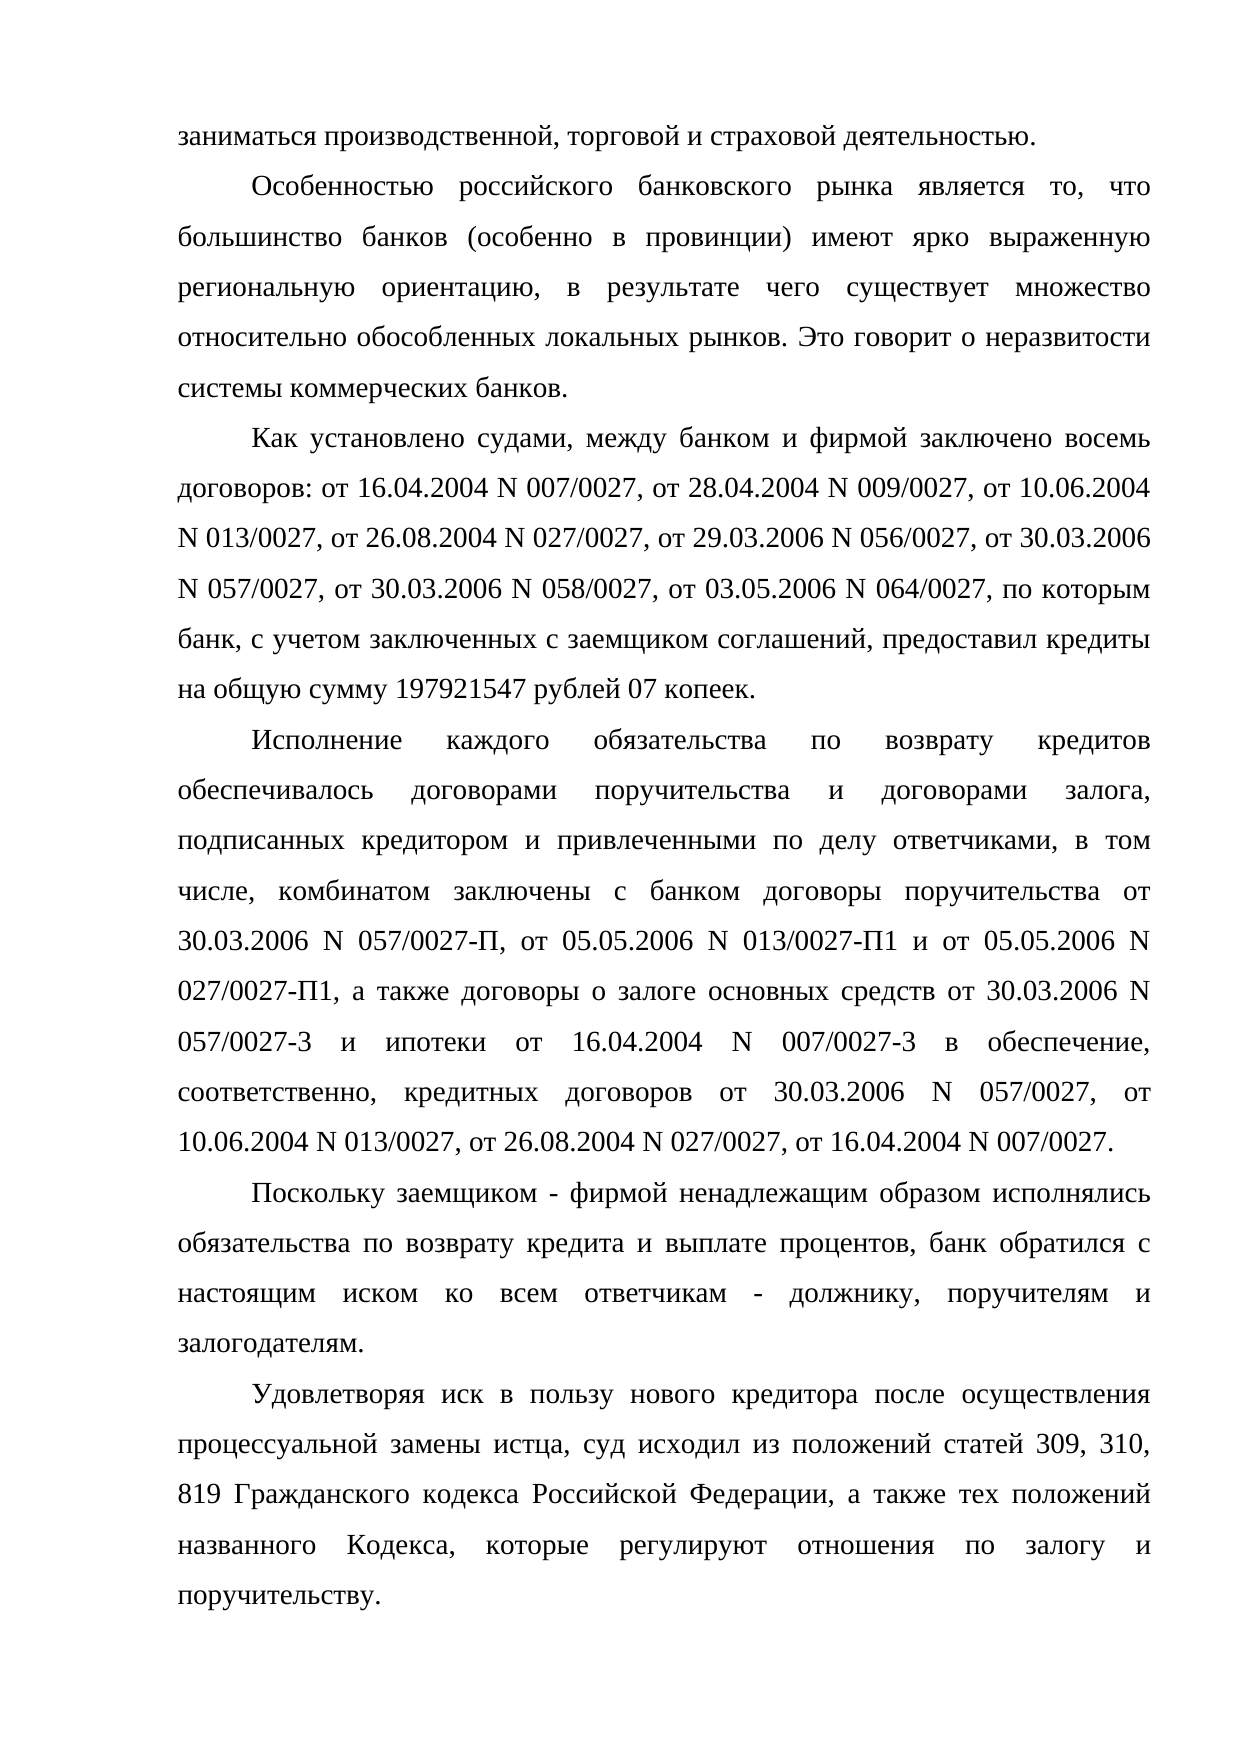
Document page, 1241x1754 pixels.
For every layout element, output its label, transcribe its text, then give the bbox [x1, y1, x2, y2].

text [177, 118, 1152, 152]
text Как установлено судами, между банком и фирмой заключено восемь договоров: от 16.04.2004 N 007/0027, от 28.04.2004 N 009/0027, от 10.06.2004 N 013/0027, от 26.08.2004 N 027/0027, от 29.03.2006 N 056/0027, от 30.03.2006 N 057/0027, от 30.03.2006 N 058/0027, от 03.05.2006 N 064/0027, по которым банк, с учетом заключенных с заемщиком соглашений, предоставил кредиты на общую сумму 197921547 рублей 07 копеек. [177, 420, 1152, 705]
text Особенностью российского банковского рынка является то, что большинство банков (особенно в провинции) имеют ярко выраженную региональную ориентацию, в результате чего существует множество относительно обособленных локальных рынков. Это говорит о неразвитости системы коммерческих банков. [177, 168, 1152, 403]
text Удовлетворяя иск в пользу нового кредитора после осуществления процессуальной замены истца, суд исходил из положений статей 309, 310, 819 Гражданского кодекса Российской Федерации, а также тех положений названного Кодекса, которые регулируют отношения по залогу и поручительству. [177, 1376, 1152, 1611]
text Исполнение каждого обязательства по возврату кредитов обеспечивалось договорами поручительства и договорами залога, подписанных кредитором и привлеченными по делу ответчиками, в том числе, комбинатом заключены с банком договоры поручительства от 30.03.2006 N 057/0027-П, от 05.05.2006 N 013/0027-П1 и от 05.05.2006 N 027/0027-П1, а также договоры о залоге основных средств от 30.03.2006 N 057/0027-3 и ипотеки от 16.04.2004 N 007/0027-3 в обеспечение, соответственно, кредитных договоров от 30.03.2006 N 057/0027, от 10.06.2004 N 013/0027, от 26.08.2004 N 027/0027, от 16.04.2004 N 007/0027. [177, 722, 1152, 1158]
text Поскольку заемщиком - фирмой ненадлежащим образом исполнялись обязательства по возврату кредита и выплате процентов, банк обратился с настоящим иском ко всем ответчикам - должнику, поручителям и залогодателям. [177, 1175, 1152, 1359]
